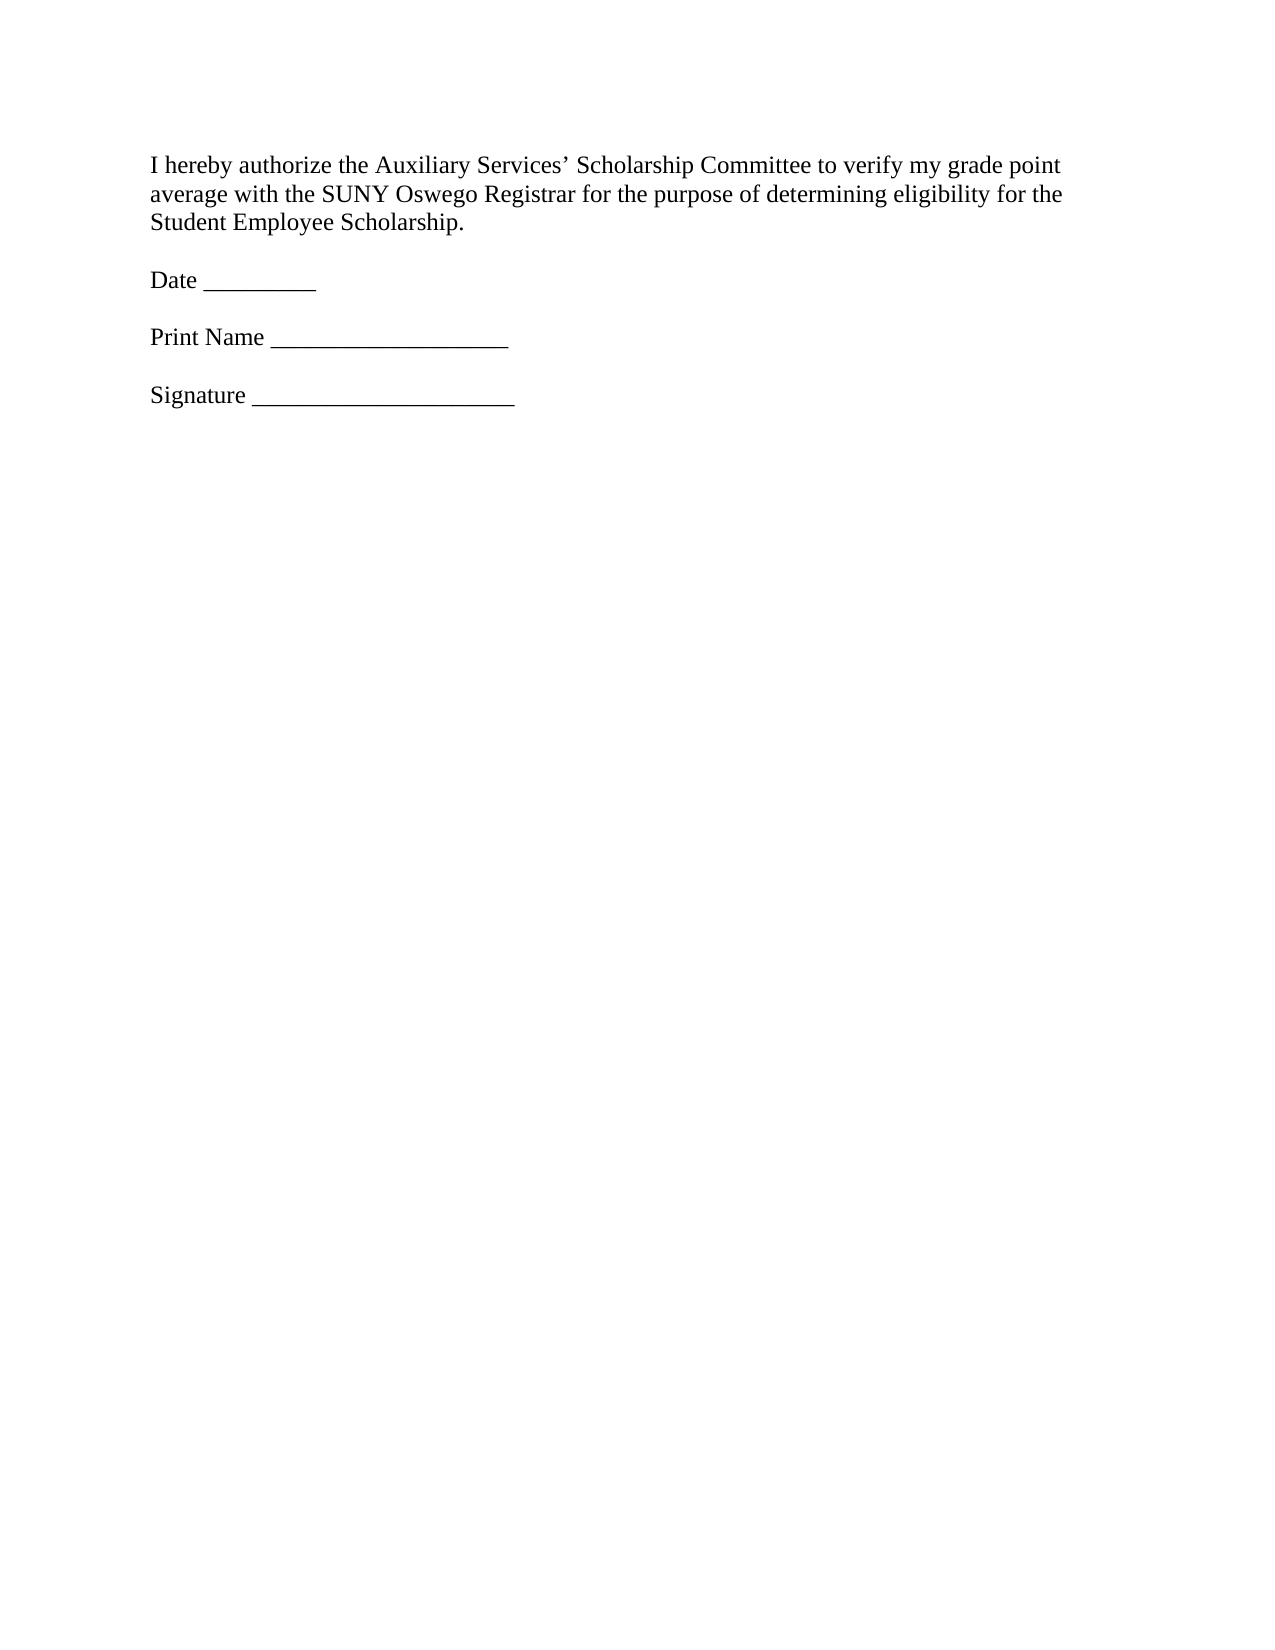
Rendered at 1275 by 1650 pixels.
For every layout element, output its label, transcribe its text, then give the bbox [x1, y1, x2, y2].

text Date _________ [150, 265, 1125, 294]
text Print Name ___________________ [150, 322, 1125, 351]
text Signature _____________________ [150, 380, 1125, 409]
text I hereby authorize the Auxiliary Services’ Scholarship Committee to verify my grade point average with the SUNY Oswego Registrar for the purpose of determining eligibility for the Student Employee Scholarship. [150, 150, 1125, 236]
